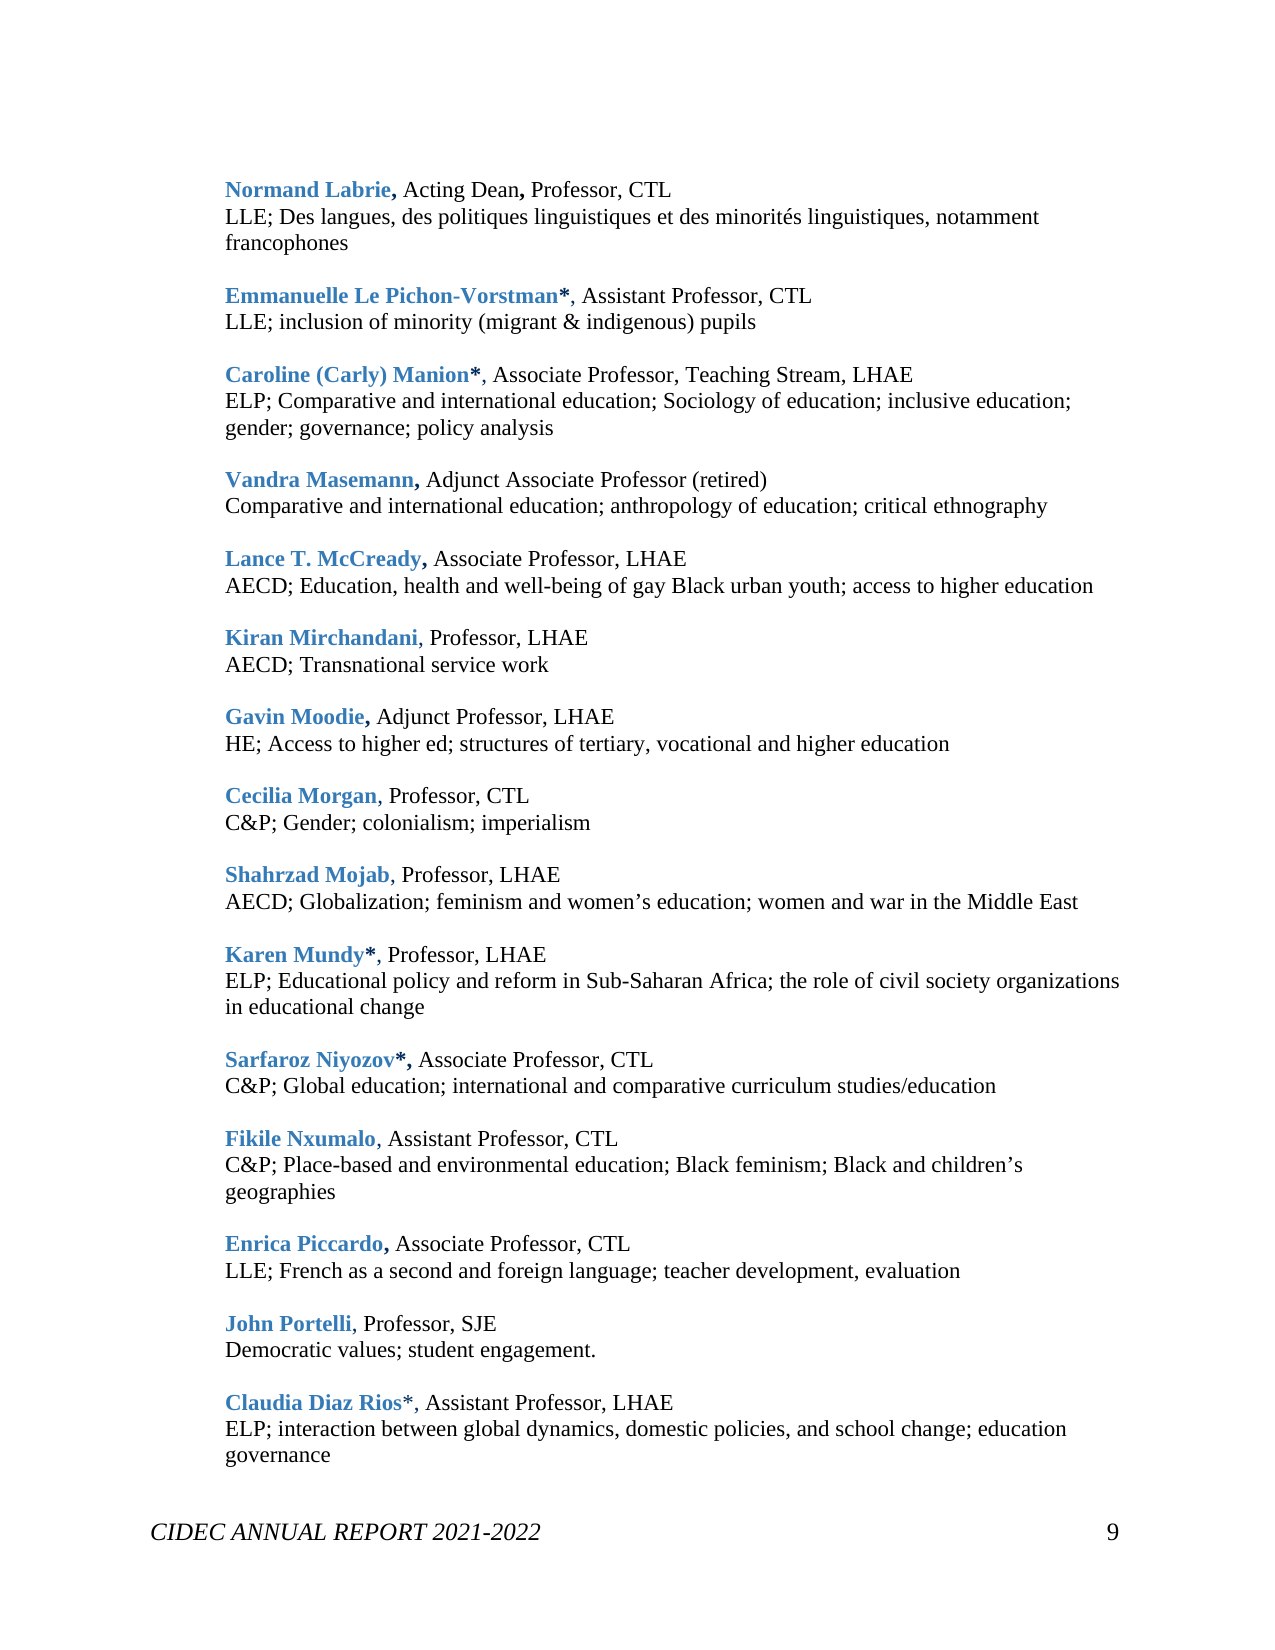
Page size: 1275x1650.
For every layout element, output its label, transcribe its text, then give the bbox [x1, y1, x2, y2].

text Emmanuelle Le Pichon-Vorstman*, Assistant Professor, CTL [225, 282, 1125, 308]
text AECD; Education, health and well-being of gay Black urban youth; access to higher education [225, 572, 1125, 598]
text ELP; Educational policy and reform in Sub-Saharan Africa; the role of civil society organizations in educational change [225, 967, 1125, 1020]
text John Portelli, Professor, SJE [225, 1309, 1125, 1336]
text AECD; Transnational service work [225, 651, 1125, 677]
text AECD; Globalization; feminism and women’s education; women and war in the Middle East [225, 888, 1125, 914]
text LLE; French as a second and foreign language; teacher development, evaluation [225, 1257, 1125, 1283]
text Enrica Piccardo, Associate Professor, CTL [225, 1231, 1125, 1257]
text Karen Mundy*, Professor, LHAE [225, 941, 1125, 967]
text Shahrzad Mojab, Professor, LHAE [225, 862, 1125, 888]
text ELP; Comparative and international education; Sociology of education; inclusive education; gender; governance; policy analysis [225, 387, 1125, 440]
text HE; Access to higher ed; structures of tertiary, vocational and higher education [225, 730, 1125, 756]
text Cecilia Morgan, Professor, CTL [225, 782, 1125, 809]
text Gavin Moodie, Adjunct Professor, LHAE [225, 703, 1125, 730]
text Vandra Masemann, Adjunct Associate Professor (retired) [225, 466, 1125, 493]
text Caroline (Carly) Manion*, Associate Professor, Teaching Stream, LHAE [225, 361, 1125, 387]
text ELP; interaction between global dynamics, domestic policies, and school change; education governance [225, 1415, 1125, 1468]
text Claudia Diaz Rios*, Assistant Professor, LHAE [225, 1389, 1125, 1415]
text Comparative and international education; anthropology of education; critical ethnography [225, 493, 1125, 519]
text Sarfaroz Niyozov*, Associate Professor, CTL [225, 1046, 1125, 1072]
text C&P; Global education; international and comparative curriculum studies/education [225, 1072, 1125, 1099]
text Democratic values; student engagement. [225, 1336, 1125, 1362]
text Kiran Mirchandani, Professor, LHAE [225, 624, 1125, 651]
text LLE; inclusion of minority (migrant & indigenous) pupils [225, 308, 1125, 334]
text C&P; Gender; colonialism; imperialism [225, 809, 1125, 835]
text LLE; Des langues, des politiques linguistiques et des minorités linguistiques, notamment francophones [225, 203, 1125, 255]
text Normand Labrie, Acting Dean, Professor, CTL [225, 176, 1125, 203]
text Lance T. McCready, Associate Professor, LHAE [225, 545, 1125, 572]
text Fikile Nxumalo, Assistant Professor, CTL [225, 1125, 1125, 1151]
text C&P; Place-based and environmental education; Black feminism; Black and children’s geographies [225, 1151, 1125, 1204]
